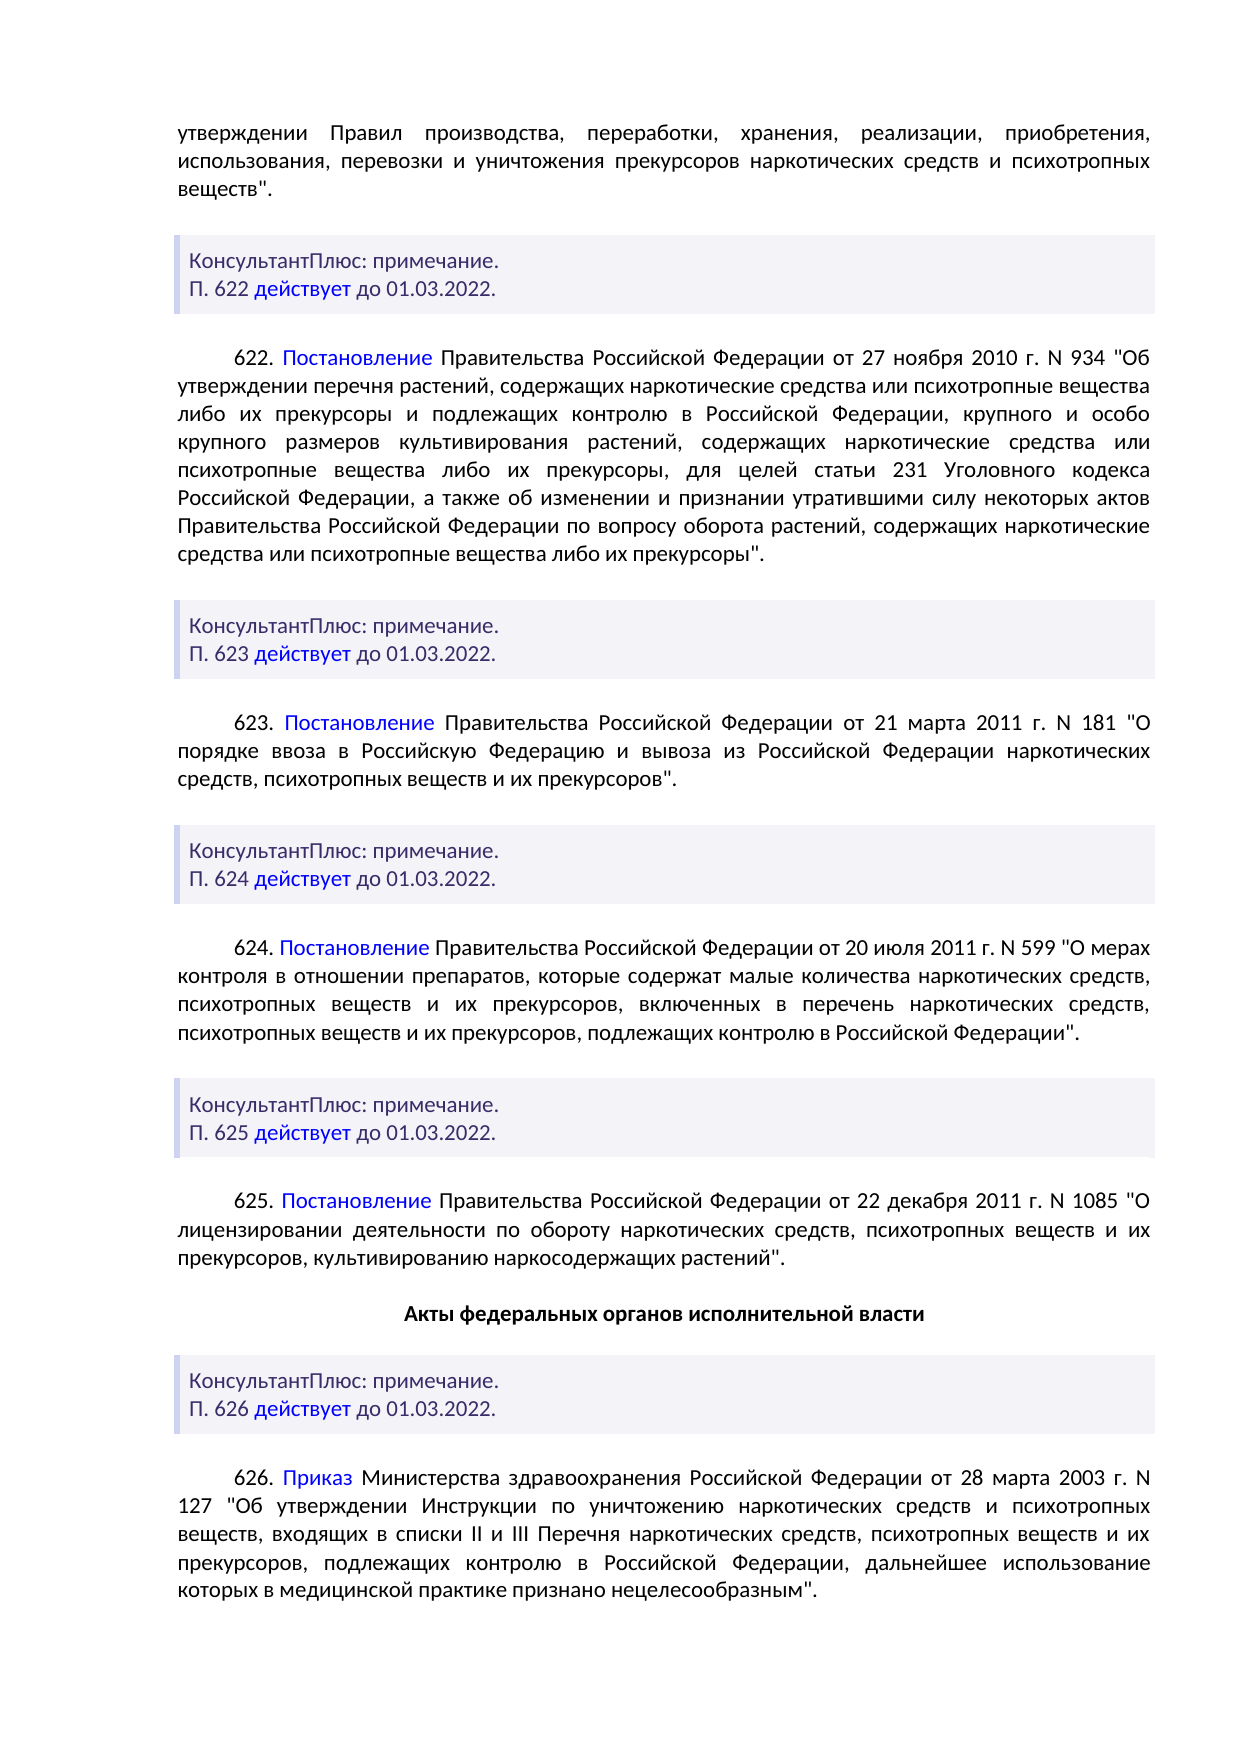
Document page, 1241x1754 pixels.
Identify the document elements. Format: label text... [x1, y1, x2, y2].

text 622. Постановление Правительства Российской Федерации от 27 ноября 2010 г. N 934 "Об утверждении перечня растений, содержащих наркотические средства или психотропные вещества либо их прекурсоры и подлежащих контролю в Российской Федерации, крупного и особо крупного размеров культивирования растений, содержащих наркотические средства или психотропные вещества либо их прекурсоры, для целей статьи 231 Уголовного кодекса Российской Федерации, а также об изменении и признании утратившими силу некоторых актов Правительства Российской Федерации по вопросу оборота растений, содержащих наркотические средства или психотропные вещества либо их прекурсоры". [177, 343, 1152, 567]
title Акты федеральных органов исполнительной власти [177, 1299, 1152, 1327]
text 625. Постановление Правительства Российской Федерации от 22 декабря 2011 г. N 1085 "О лицензировании деятельности по обороту наркотических средств, психотропных веществ и их прекурсоров, культивированию наркосодержащих растений". [177, 1187, 1152, 1271]
table_header КонсультантПлюс: примечание. П. 626 действует до 01.03.2022. [180, 1355, 1149, 1434]
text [177, 118, 1152, 202]
text 624. Постановление Правительства Российской Федерации от 20 июля 2011 г. N 599 "О мерах контроля в отношении препаратов, которые содержат малые количества наркотических средств, психотропных веществ и их прекурсоров, включенных в перечень наркотических средств, психотропных веществ и их прекурсоров, подлежащих контролю в Российской Федерации". [177, 933, 1152, 1046]
table_header КонсультантПлюс: примечание. П. 625 действует до 01.03.2022. [180, 1078, 1149, 1157]
text 623. Постановление Правительства Российской Федерации от 21 марта 2011 г. N 181 "О порядке ввоза в Российскую Федерацию и вывоза из Российской Федерации наркотических средств, психотропных веществ и их прекурсоров". [177, 708, 1152, 792]
text 626. Приказ Министерства здравоохранения Российской Федерации от 28 марта 2003 г. N 127 "Об утверждении Инструкции по уничтожению наркотических средств и психотропных веществ, входящих в списки II и III Перечня наркотических средств, психотропных веществ и их прекурсоров, подлежащих контролю в Российской Федерации, дальнейшее использование которых в медицинской практике признано нецелесообразным". [177, 1463, 1152, 1604]
table_header КонсультантПлюс: примечание. П. 623 действует до 01.03.2022. [180, 600, 1149, 679]
table_header КонсультантПлюс: примечание. П. 624 действует до 01.03.2022. [180, 825, 1149, 904]
table_header КонсультантПлюс: примечание. П. 622 действует до 01.03.2022. [180, 235, 1149, 314]
